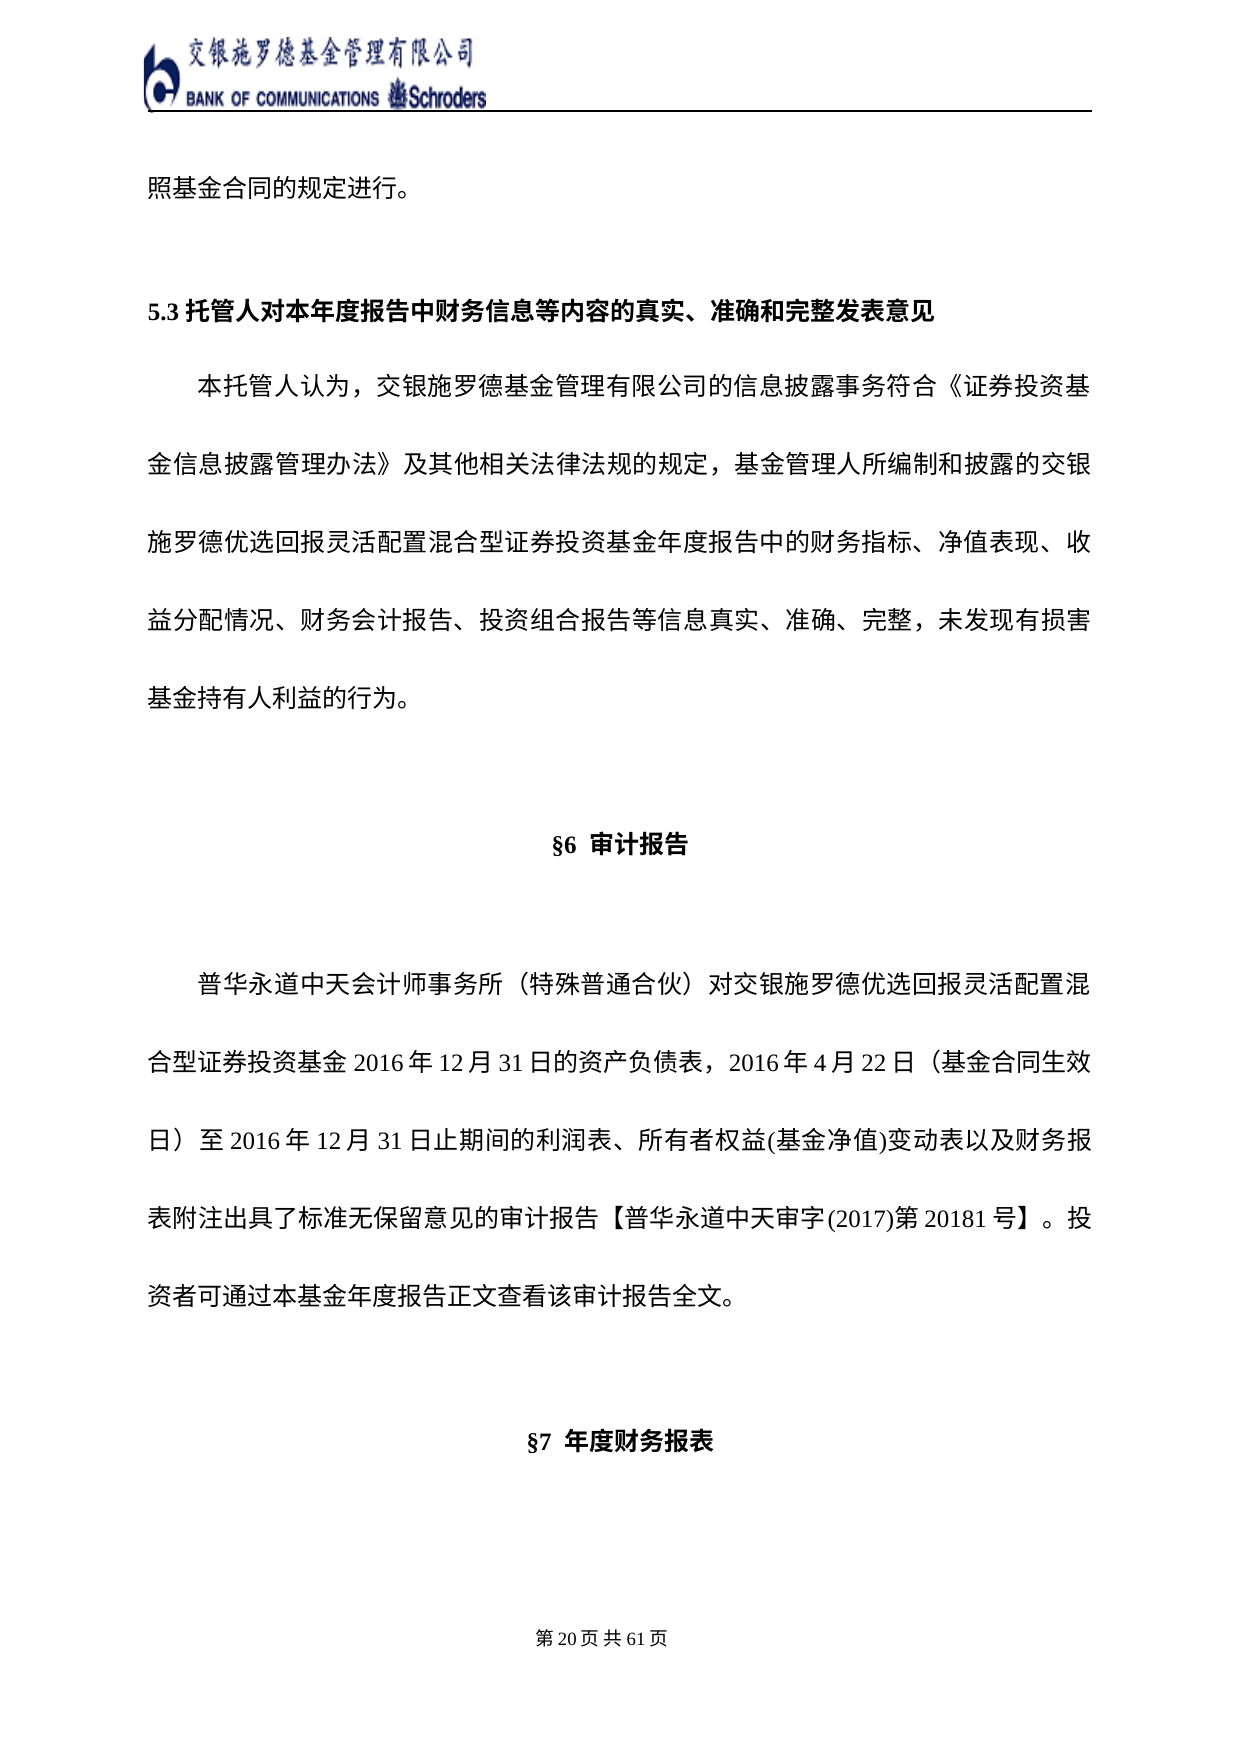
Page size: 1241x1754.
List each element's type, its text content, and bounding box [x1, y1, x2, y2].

picture [143, 37, 486, 113]
subtitle §7 年度财务报表 [148, 1407, 1092, 1472]
subtitle §6 审计报告 [148, 810, 1092, 875]
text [148, 154, 1092, 219]
subtitle 5.3 托管人对本年度报告中财务信息等内容的真实、准确和完整发表意见 [148, 277, 1092, 342]
text 普华永道中天会计师事务所（特殊普通合伙）对交银施罗德优选回报灵活配置混合型证券投资基金2016年12月31日的资产负债表，2016年4月22日（基金合同生效日）至2016年12月31日止期间的利润表、所有者权益(基金净值)变动表以及财务报表附注出具了标准无保留意见的审计报告【普华永道中天审字(2017)第20181号】。投资者可通过本基金年度报告正文查看该审计报告全文。 [148, 950, 1092, 1327]
text 本托管人认为，交银施罗德基金管理有限公司的信息披露事务符合《证券投资基金信息披露管理办法》及其他相关法律法规的规定，基金管理人所编制和披露的交银施罗德优选回报灵活配置混合型证券投资基金年度报告中的财务指标、净值表现、收益分配情况、财务会计报告、投资组合报告等信息真实、准确、完整，未发现有损害基金持有人利益的行为。 [148, 352, 1092, 729]
